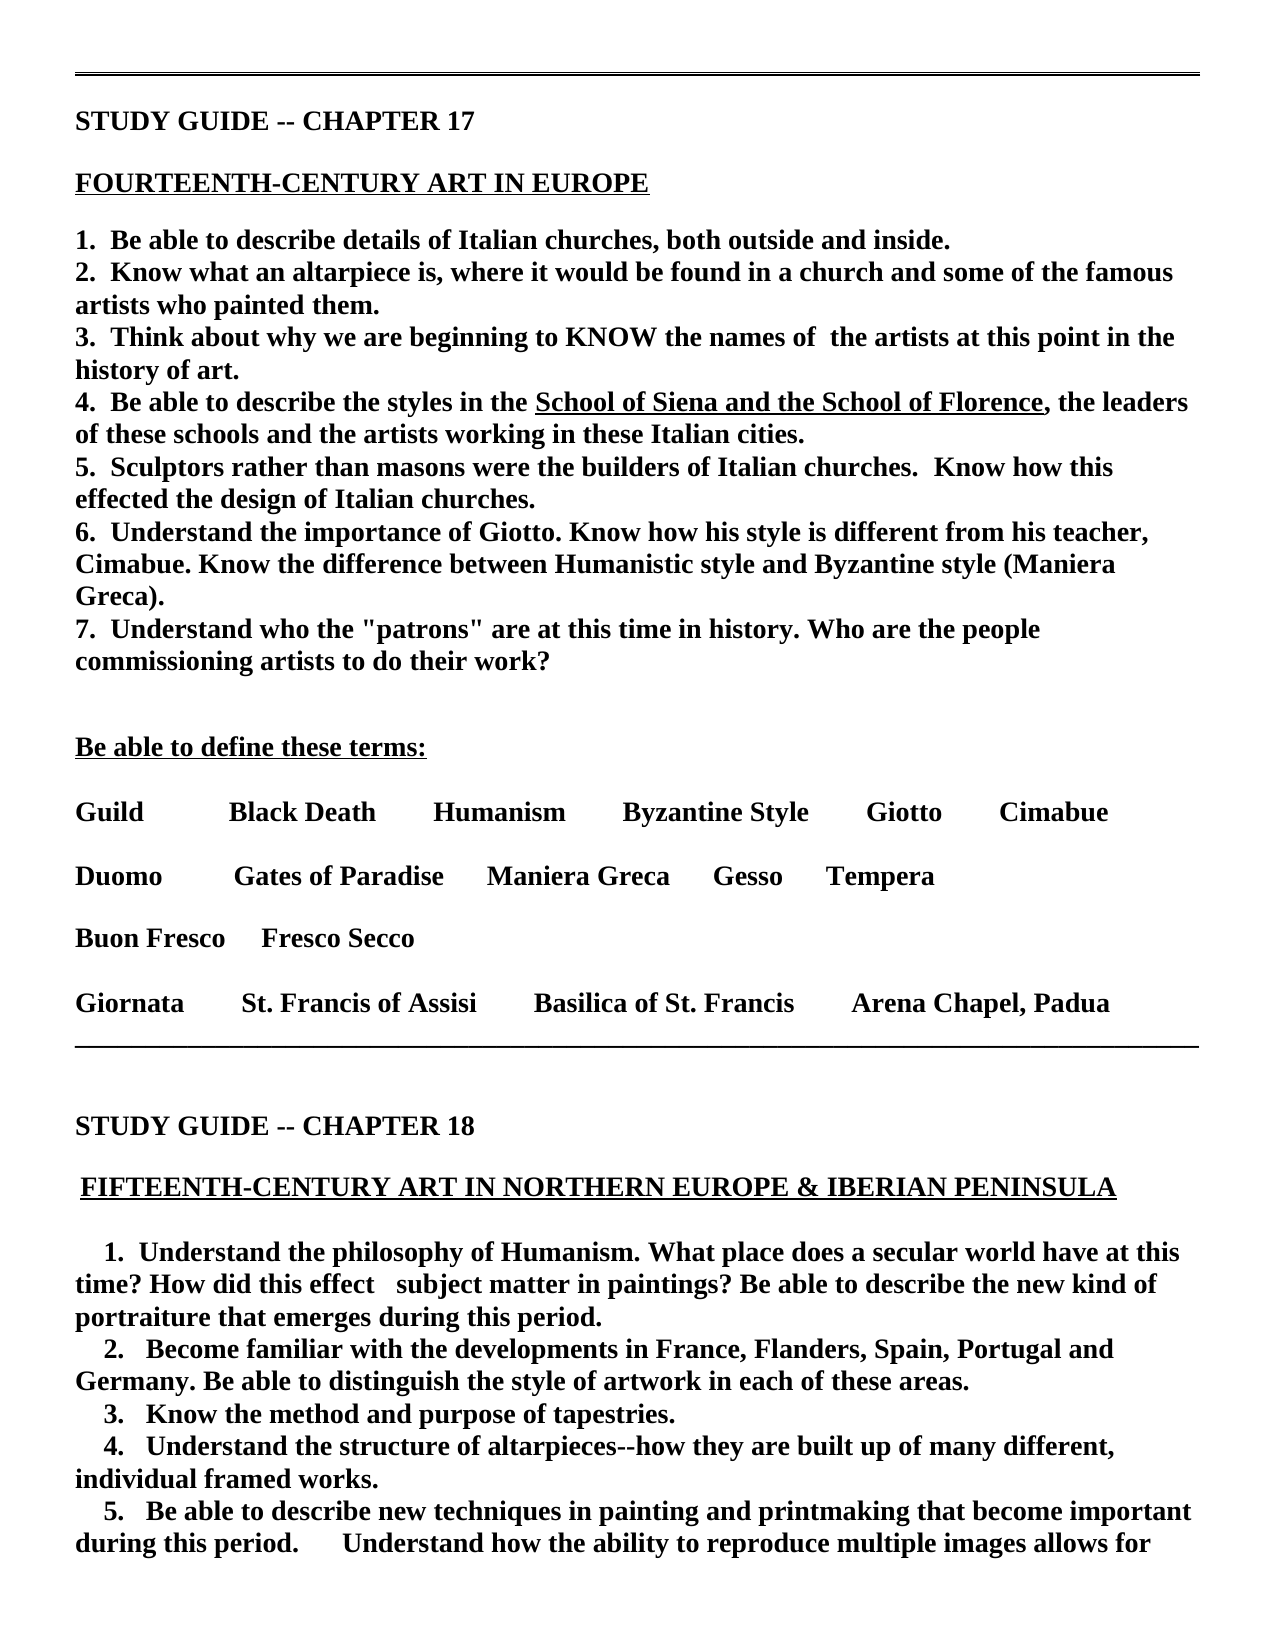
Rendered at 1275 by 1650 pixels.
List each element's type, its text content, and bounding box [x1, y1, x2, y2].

text Be able to define these terms: Guild Black Death Humanism Byzantine Style Giotto Cimabue Duomo Gates of Paradise Maniera Greca Gesso Tempera [75, 706, 1200, 892]
text FOURTEENTH-CENTURY ART IN EUROPE [75, 166, 1200, 198]
text Buon Fresco Fresco Secco Giornata St. Francis of Assisi Basilica of St. Francis Arena Chapel, Padua ________________________________________________________________________________ [75, 921, 1200, 1051]
text 1. Be able to describe details of Italian churches, both outside and inside. 2. Know what an altarpiece is, where it would be found in a church and some of the famous artists who painted them. 3. Think about why we are beginning to KNOW the names of the artists at this point in the history of art. [75, 223, 1200, 385]
text 4. Be able to describe the styles in the School of Siena and the School of Florence, the leaders of these schools and the artists working in these Italian cities. 5. Sculptors rather than masons were the builders of Italian churches. Know how this effected the design of Italian churches. 6. Understand the importance of Giotto. Know how his style is different from his teacher, Cimabue. Know the difference between Humanistic style and Byzantine style (Maniera Greca). 7. Understand who the "patrons" are at this time in history. Who are the people commissioning artists to do their work? [75, 385, 1200, 677]
text STUDY GUIDE -- CHAPTER 17 [75, 104, 1200, 137]
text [75, 1170, 1200, 1559]
text STUDY GUIDE -- CHAPTER 18 [75, 1080, 1200, 1141]
